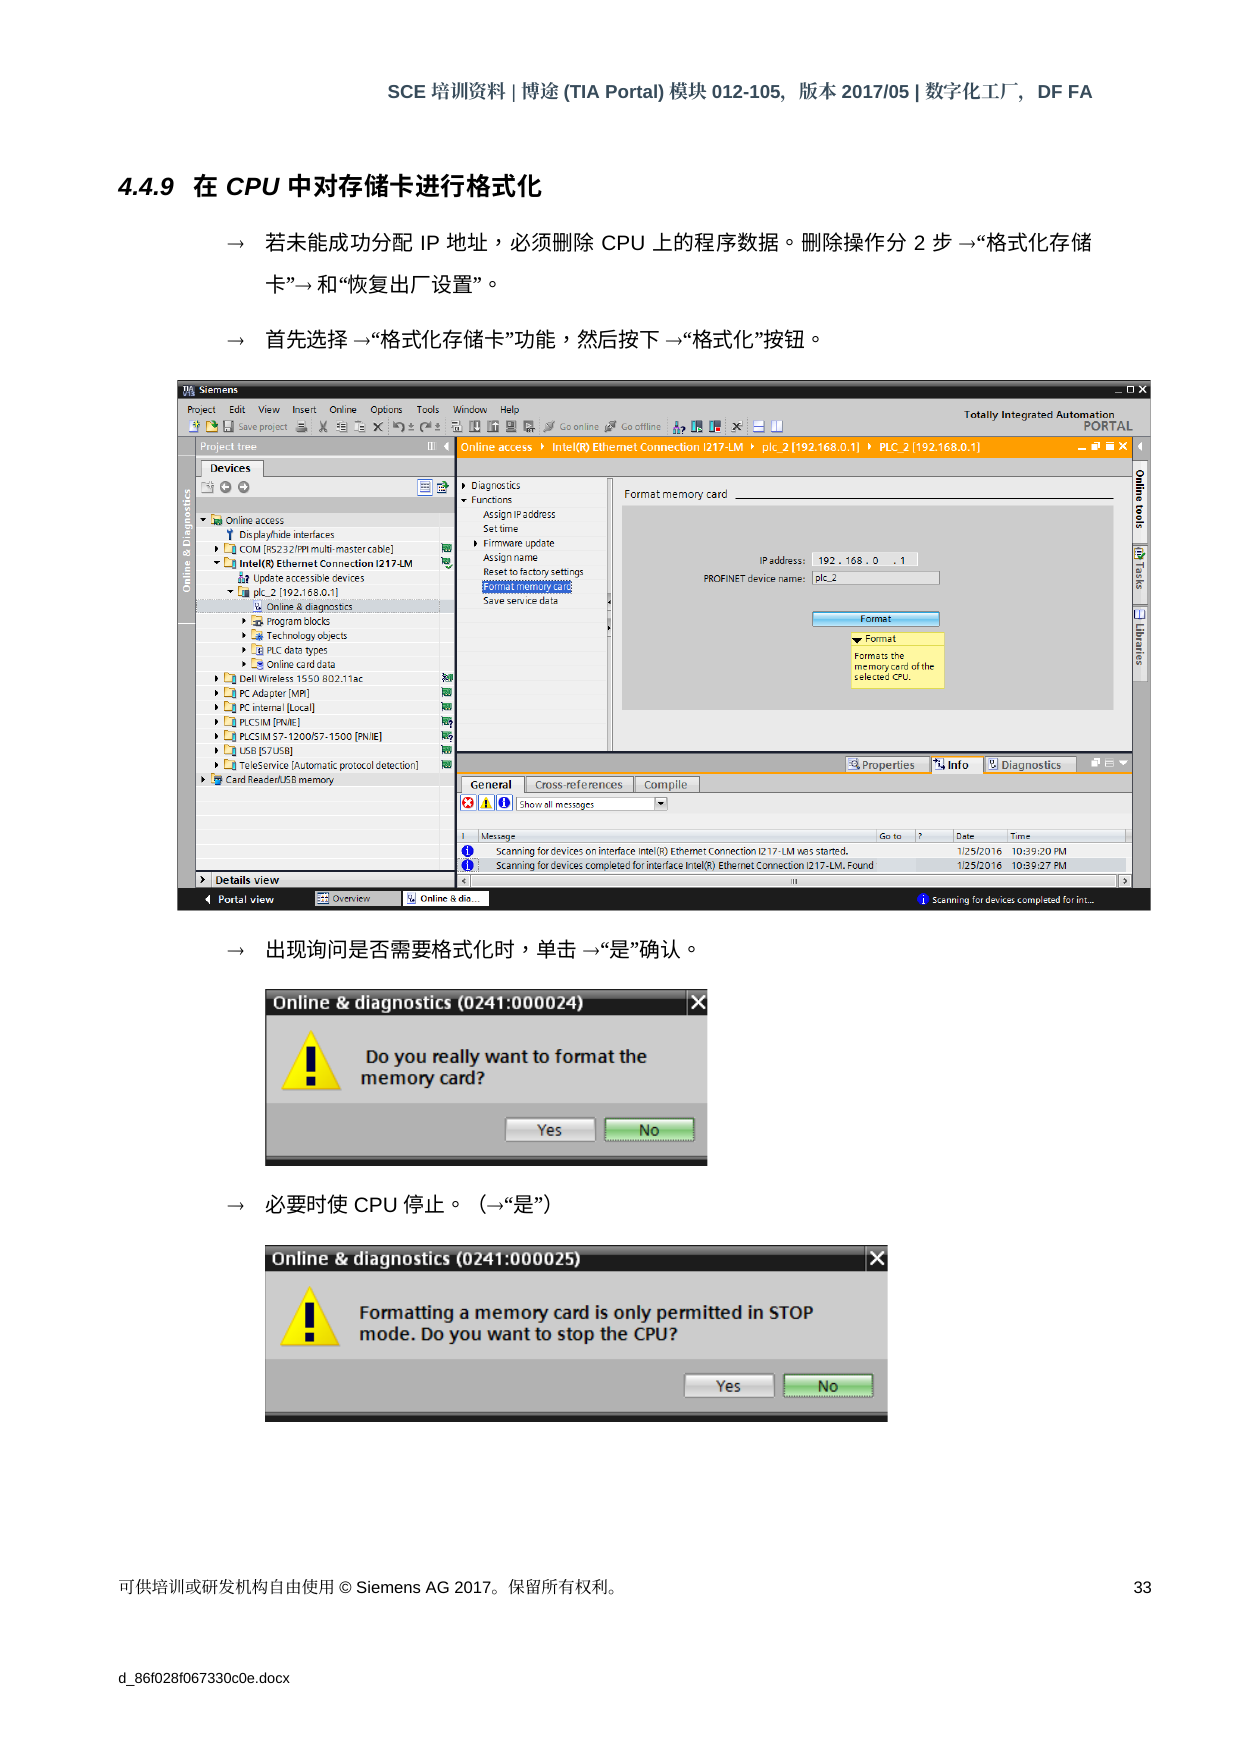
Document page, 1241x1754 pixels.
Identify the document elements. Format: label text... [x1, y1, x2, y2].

text 出现询问是否需要格式化时，单击 “是”确认。 [227, 935, 1092, 963]
subtitle 在 CPU 中对存储卡进行格式化 [118, 168, 1092, 203]
text 首先选择 “格式化存储卡”功能，然后按下 “格式化”按钮。 [227, 326, 1092, 354]
text 若未能成功分配 IP 地址，必须删除 CPU 上的程序数据。删除操作分 2 步 “格式化存储卡” 和“恢复出厂设置”。 [227, 228, 1092, 299]
text 必要时使 CPU 停止。（“是”） [227, 1190, 1092, 1219]
picture [265, 989, 708, 1166]
picture [177, 380, 1151, 911]
picture [265, 1245, 888, 1422]
